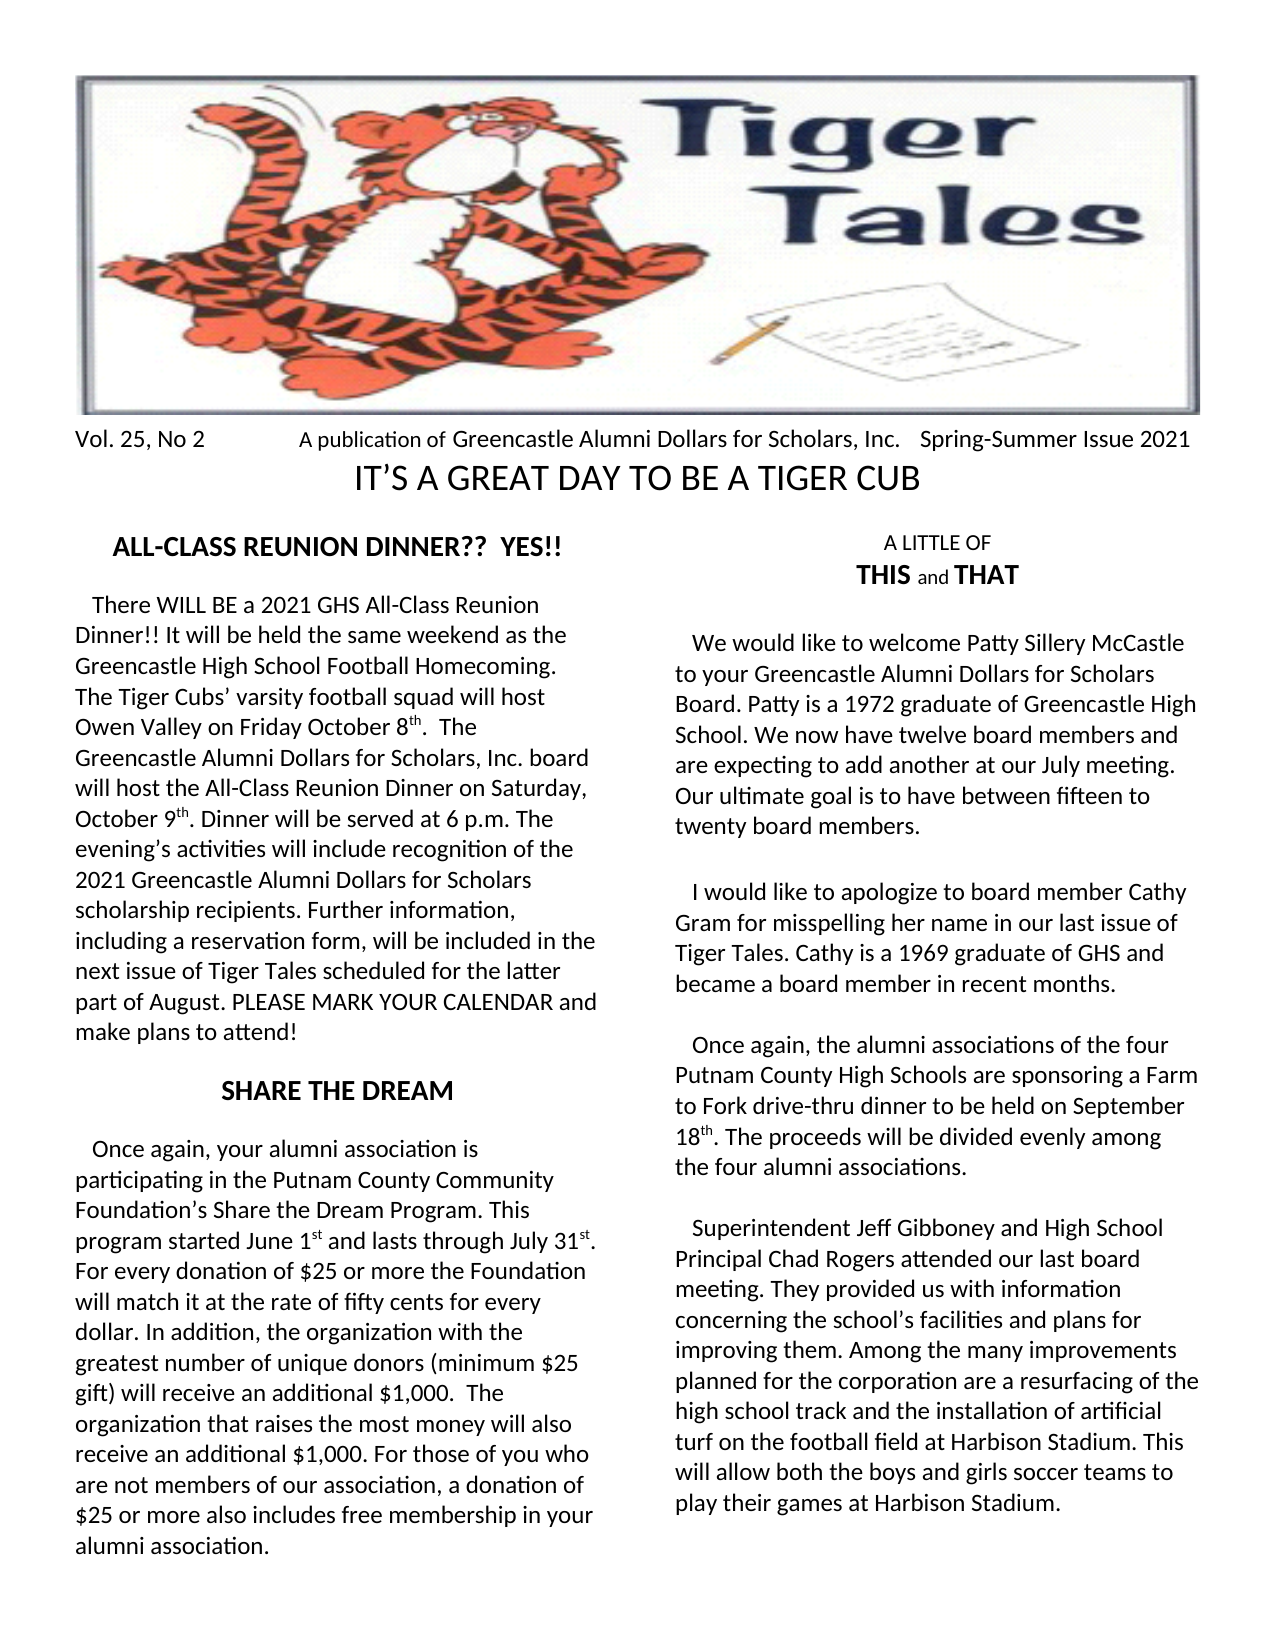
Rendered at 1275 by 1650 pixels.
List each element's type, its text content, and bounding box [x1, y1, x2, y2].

picture [75, 75, 1200, 415]
text Superintendent Jeff Gibboney and High School Principal Chad Rogers attended our last board meeting. They provided us with information concerning the school’s facilities and plans for improving them. Among the many improvements planned for the corporation are a resurfacing of the high school track and the installation of artificial turf on the football field at Harbison Stadium. This will allow both the boys and girls soccer teams to play their games at Harbison Stadium. [675, 1212, 1200, 1517]
text I would like to apologize to board member Cathy Gram for misspelling her name in our last issue of Tiger Tales. Cathy is a 1969 graduate of GHS and became a board member in recent months. [675, 877, 1200, 999]
text We would like to welcome Patty Sillery McCastle to your Greencastle Alumni Dollars for Scholars Board. Patty is a 1972 graduate of Greencastle High School. We now have twelve board members and are expecting to add another at our July meeting. Our ultimate goal is to have between fifteen to twenty board members. [675, 627, 1200, 841]
text A LITTLE OF [675, 528, 1200, 556]
text Once again, your alumni association is participating in the Putnam County Community Foundation’s Share the Dream Program. This program started June 1st and lasts through July 31st. For every donation of $25 or more the Foundation will match it at the rate of fifty cents for every dollar. In addition, the organization with the greatest number of unique donors (minimum $25 gift) will receive an additional $1,000. The organization that raises the most money will also receive an additional $1,000. For those of you who are not members of our association, a donation of $25 or more also includes free membership in your alumni association. [75, 1133, 600, 1561]
text SHARE THE DREAM [75, 1072, 600, 1108]
text ALL-CLASS REUNION DINNER?? YES!! [75, 528, 600, 564]
text There WILL BE a 2021 GHS All-Class Reunion Dinner!! It will be held the same weekend as the Greencastle High School Football Homecoming. The Tiger Cubs’ varsity football squad will host Owen Valley on Friday October 8th. The Greencastle Alumni Dollars for Scholars, Inc. board will host the All-Class Reunion Dinner on Saturday, October 9th. Dinner will be served at 6 p.m. The evening’s activities will include recognition of the 2021 Greencastle Alumni Dollars for Scholars scholarship recipients. Further information, including a reservation form, will be included in the next issue of Tiger Tales scheduled for the latter part of August. PLEASE MARK YOUR CALENDAR and make plans to attend! [75, 589, 600, 1047]
text Once again, the alumni associations of the four Putnam County High Schools are sponsoring a Farm to Fork drive-thru dinner to be held on September 18th. The proceeds will be divided evenly among the four alumni associations. [675, 1029, 1200, 1182]
text THIS and THAT [675, 556, 1200, 592]
